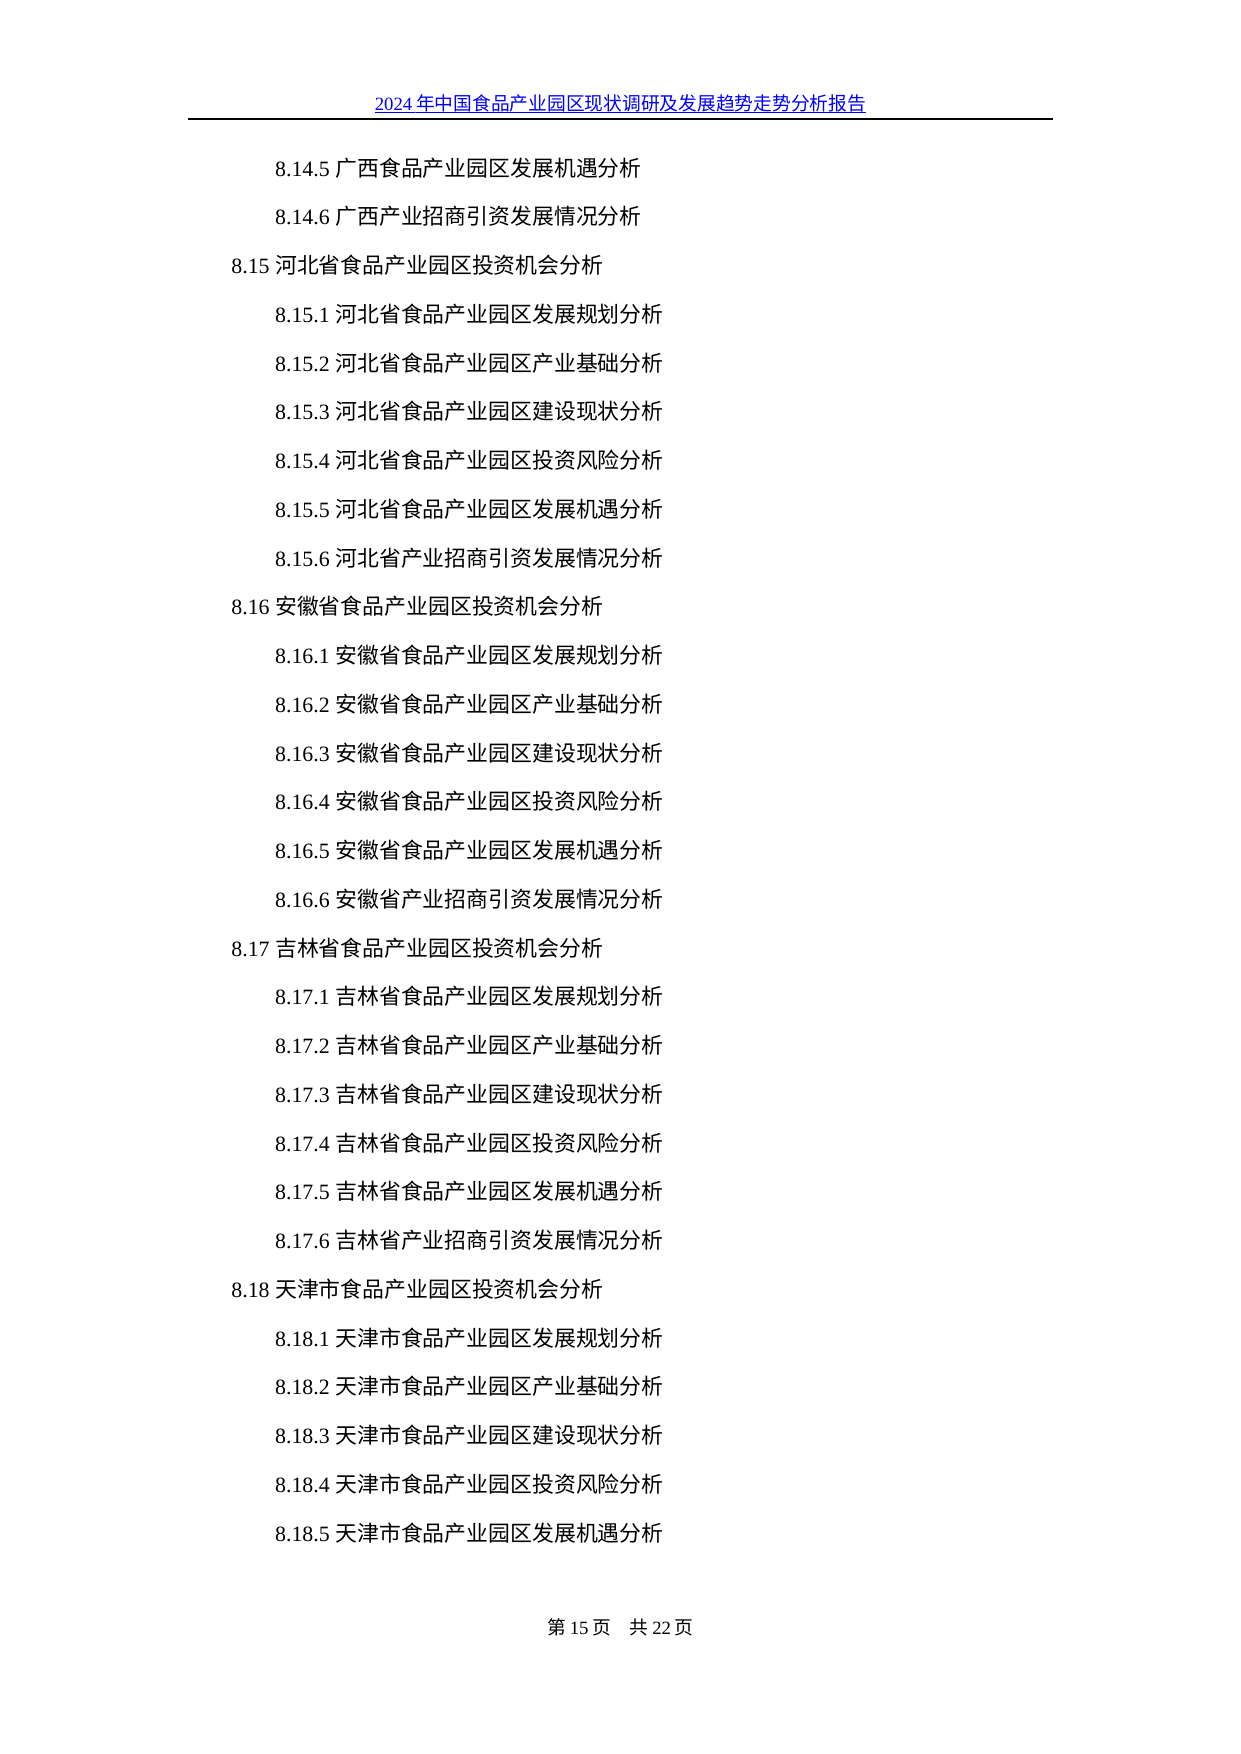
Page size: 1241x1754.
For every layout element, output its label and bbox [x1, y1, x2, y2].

text [187, 150, 1053, 1548]
